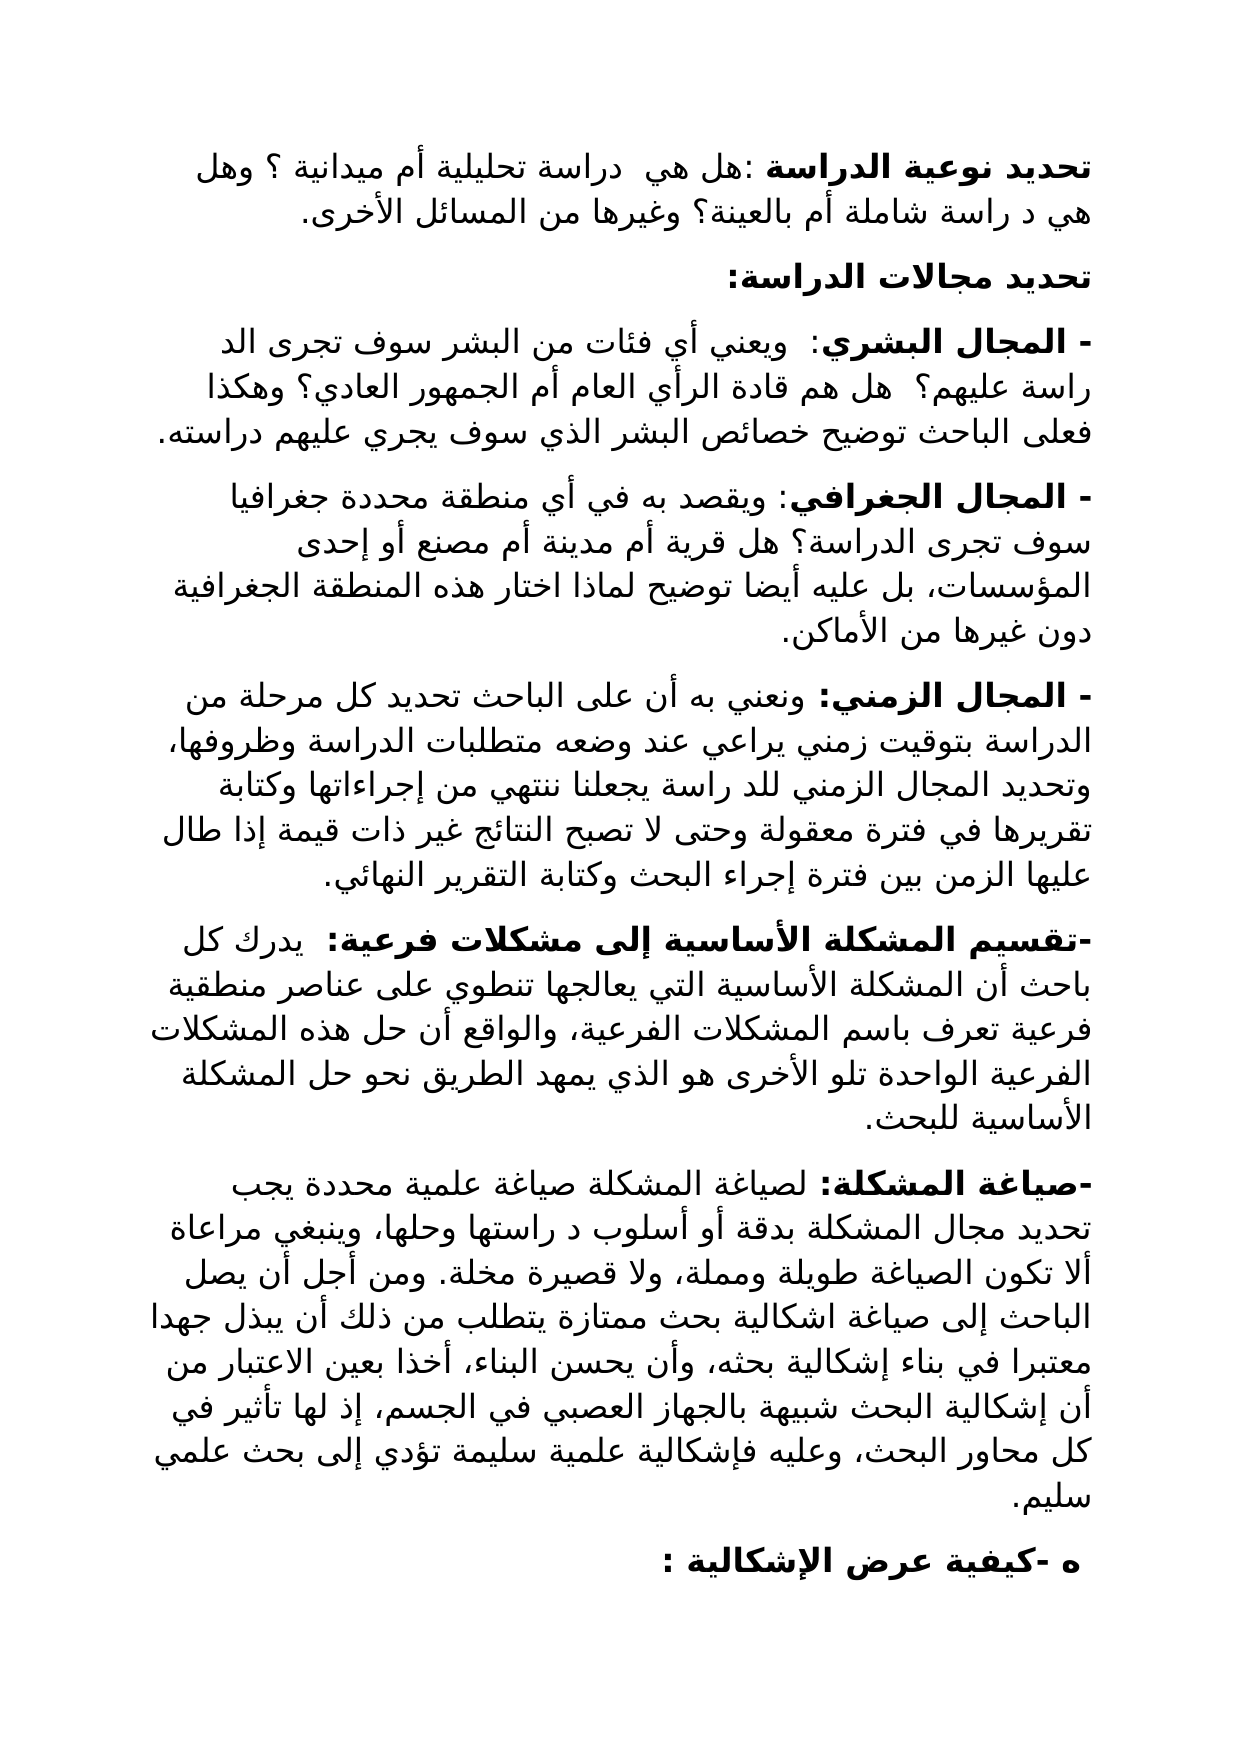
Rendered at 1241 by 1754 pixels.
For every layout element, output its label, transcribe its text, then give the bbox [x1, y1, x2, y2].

text - المجال الزمني: ونعني به أن على الباحث تحديد كل مرحلة من الدراسة بتوقيت زمني يراعي عند وضعه متطلبات الدراسة وظروفها، وتحديد المجال الزمني للد راسة یجعلنا ننتهي من إجراءاتها وكتابة تقريرها في فترة معقولة وحتى لا تصبح النتائج غیر ذات قیمة إذا طال علیها الزمن بین فترة إجراء البحث وكتابة التقرير النهائي. [148, 677, 1093, 894]
text -تقسیم المشكلة الأساسية إلى مشكلات فرعیة: یدرك كل باحث أن المشكلة الأساسية التي یعالجها تنطوي على عناصر منطقیة فرعیة تعرف باسم المشكلات الفرعية، والواقع أن حل هذه المشكلات الفرعية الواحدة تلو الأخرى هو الذي یمهد الطریق نحو حل المشكلة الأساسية للبحث. [148, 921, 1093, 1138]
text تحديد مجالات الدراسة: [148, 258, 1093, 296]
text تحديد نوعیة الدراسة :هل هي دراسة تحليلية أم میدانیة ؟ وهل هي د راسة شاملة أم بالعينة؟ وغیرها من المسائل الأخرى. [148, 148, 1093, 231]
text ه -كیفیة عرض الإشكالية : [148, 1542, 1093, 1581]
text - المجال الجغرافي: ویقصد به في أي منطقة محددة جغرافيا سوف تجرى الدراسة؟ هل قریة أم مدینة أم مصنع أو إحدى المؤسسات، بل علیه أیضا توضیح لماذا اختار هذه المنطقة الجغرافية دون غیرها من الأماكن. [148, 478, 1093, 650]
text - المجال البشري: ویعني أي فئات من البشر سوف تجرى الد راسة علیهم؟ هل هم قادة الرأي العام أم الجمهور العادي؟ وهكذا فعلى الباحث توضیح خصائص البشر الذي سوف يجري عليهم دراسته. [148, 323, 1093, 451]
text -صياغة المشكلة: لصياغة المشكلة صیاغة علمیة محددة یجب تحديد مجال المشكلة بدقة أو أسلوب د راستها وحلها، وینبغي مراعاة ألا تكون الصیاغة طویلة ومملة، ولا قصیرة مخلة. ومن أجل أن یصل الباحث إلى صیاغة اشكالیة بحث ممتازة یتطلب من ذلك أن یبذل جهدا معتبرا في بناء إشكالية بحثه، وأن یحسن البناء، أخذا بعین الاعتبار من أن إشكالية البحث شبيهة بالجهاز العصبي في الجسم، إذ لها تأثير في كل محاور البحث، وعلیه فإشكالية علمیة سليمة تؤدي إلى بحث علمي سلیم. [148, 1164, 1093, 1515]
